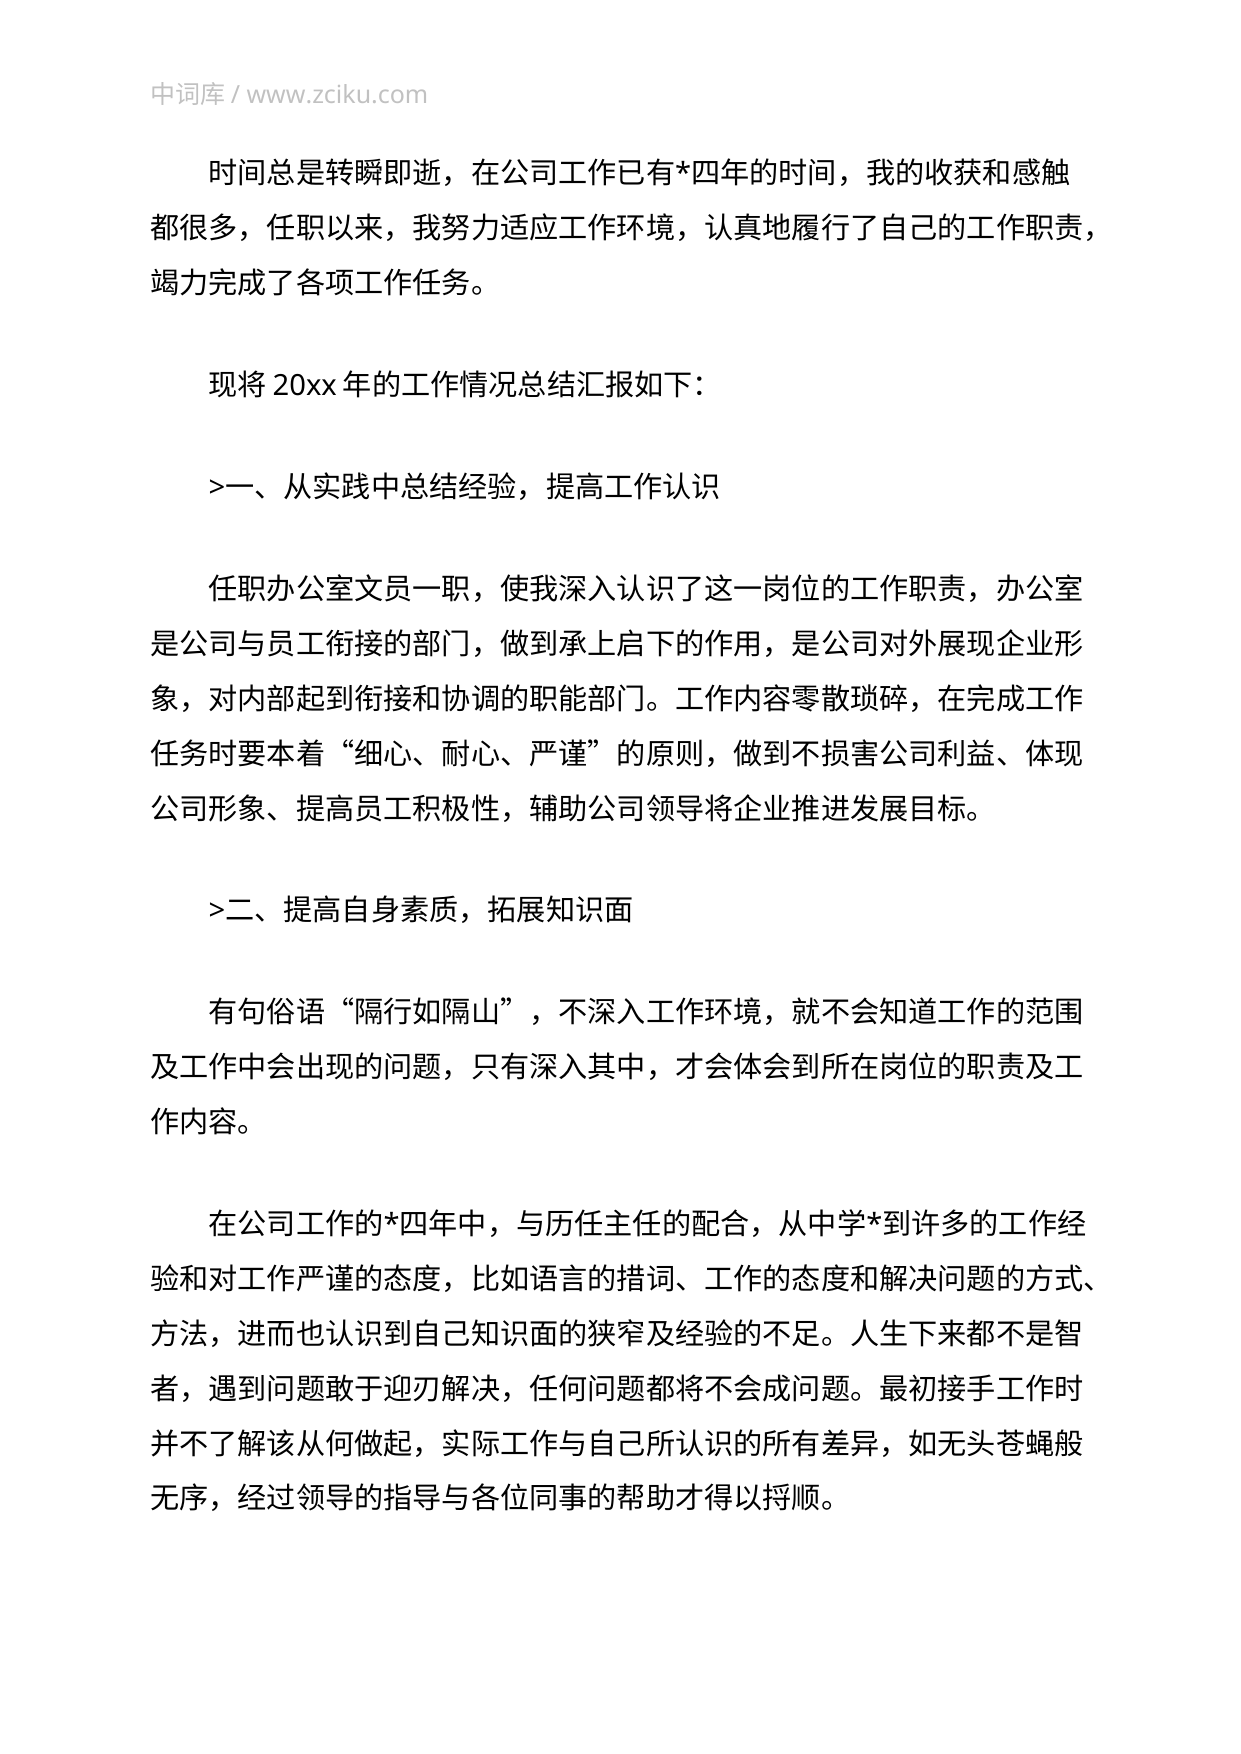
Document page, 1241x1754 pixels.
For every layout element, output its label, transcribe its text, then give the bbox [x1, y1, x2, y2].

text 有句俗语“隔行如隔山”，不深入工作环境，就不会知道工作的范围及工作中会出现的问题，只有深入其中，才会体会到所在岗位的职责及工作内容。 [150, 989, 1090, 1141]
text >一、从实践中总结经验，提高工作认识 [150, 464, 1090, 506]
text 时间总是转瞬即逝，在公司工作已有*四年的时间，我的收获和感触都很多，任职以来，我努力适应工作环境，认真地履行了自己的工作职责，竭力完成了各项工作任务。 [150, 150, 1090, 302]
text 任职办公室文员一职，使我深入认识了这一岗位的工作职责，办公室是公司与员工衔接的部门，做到承上启下的作用，是公司对外展现企业形象，对内部起到衔接和协调的职能部门。工作内容零散琐碎，在完成工作任务时要本着“细心、耐心、严谨”的原则，做到不损害公司利益、体现公司形象、提高员工积极性，辅助公司领导将企业推进发展目标。 [150, 566, 1090, 827]
text >二、提高自身素质，拓展知识面 [150, 887, 1090, 929]
text 现将20xx年的工作情况总结汇报如下： [150, 362, 1090, 404]
text 在公司工作的*四年中，与历任主任的配合，从中学*到许多的工作经验和对工作严谨的态度，比如语言的措词、工作的态度和解决问题的方式、方法，进而也认识到自己知识面的狭窄及经验的不足。人生下来都不是智者，遇到问题敢于迎刃解决，任何问题都将不会成问题。最初接手工作时并不了解该从何做起，实际工作与自己所认识的所有差异，如无头苍蝇般无序，经过领导的指导与各位同事的帮助才得以捋顺。 [150, 1201, 1090, 1517]
